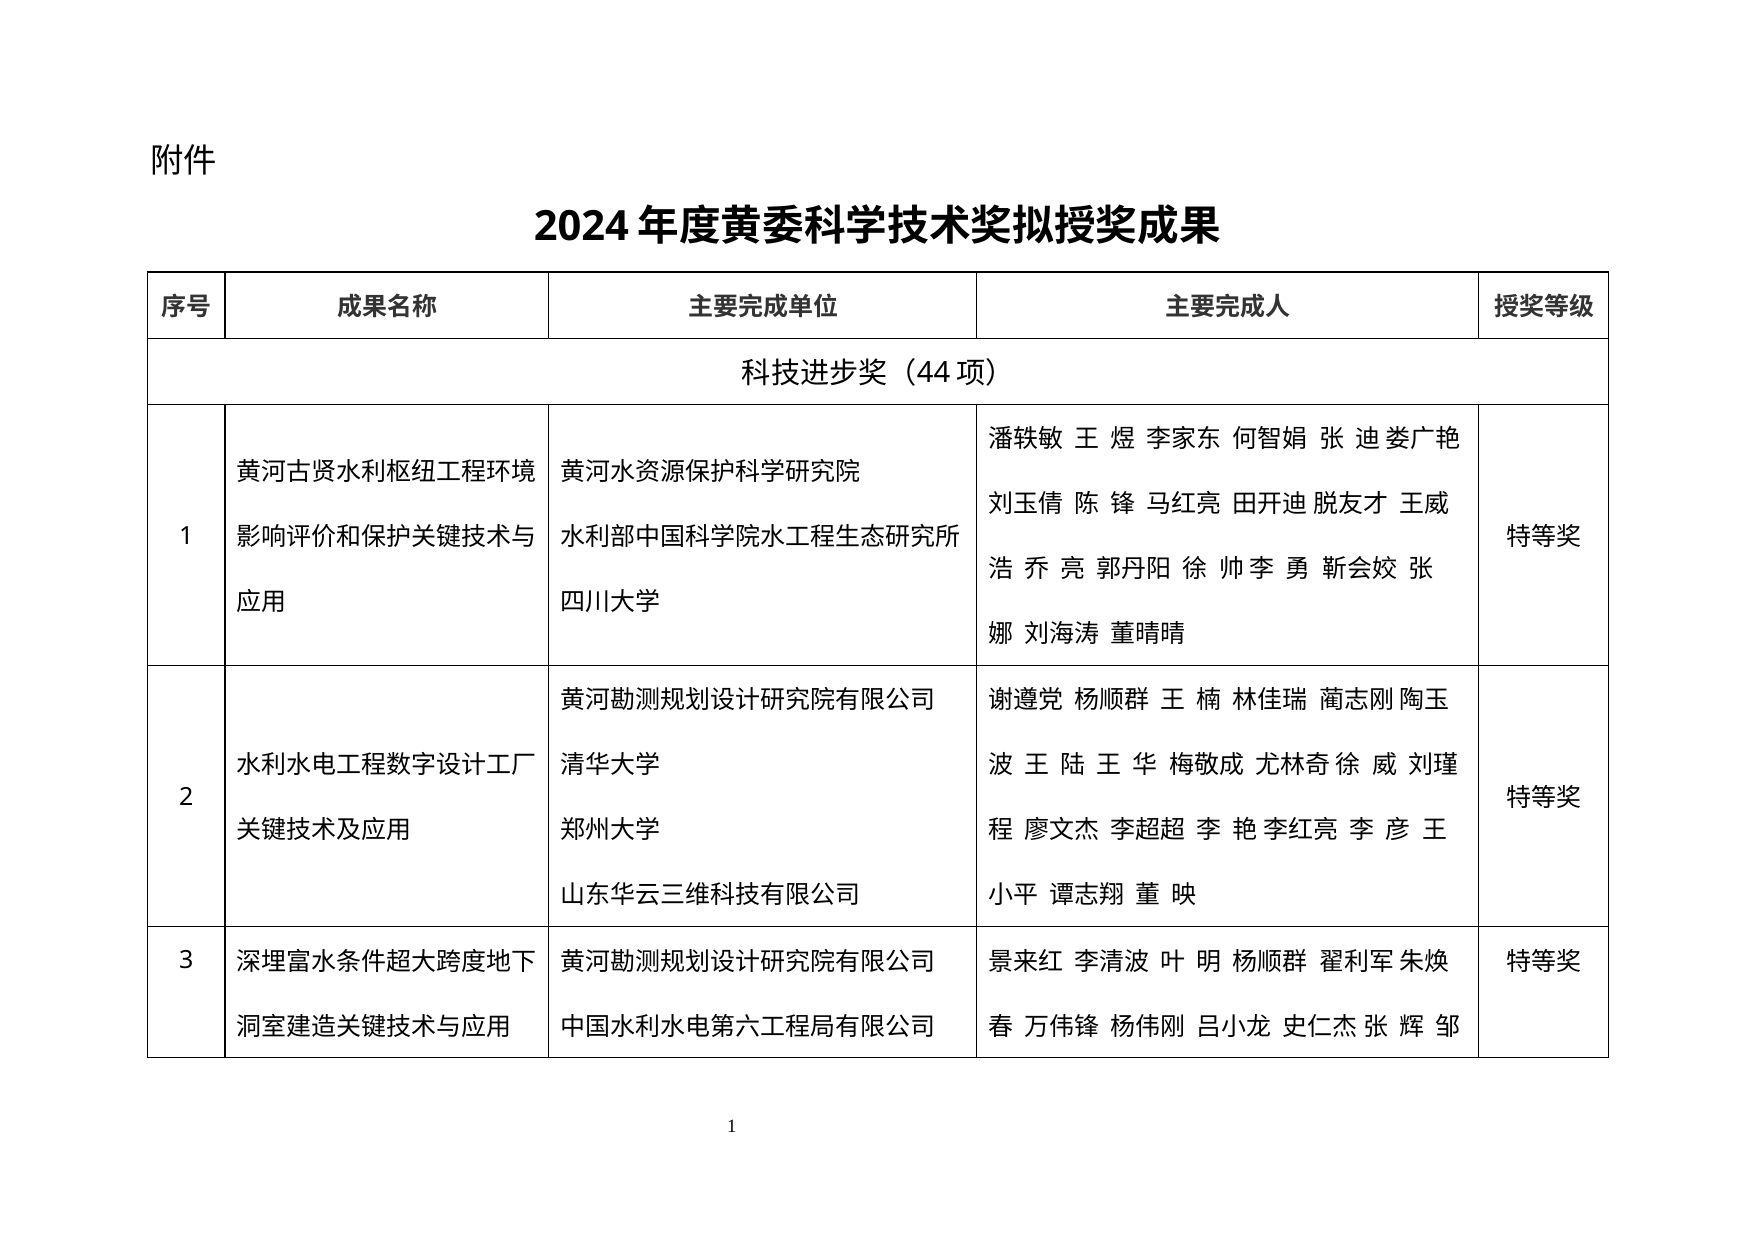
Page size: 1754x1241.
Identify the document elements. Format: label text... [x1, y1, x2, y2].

text 附件 [150, 125, 1604, 190]
text 2024年度黄委科学技术奖拟授奖成果 [150, 190, 1604, 255]
table_cell 潘轶敏 王 煜 李家东 何智娟 张 迪 娄广艳 刘玉倩 陈 锋 马红亮 田开迪 脱友才 王威浩 乔 亮 郭丹阳 徐 帅 李 勇 靳会姣 张 娜 刘海涛 董晴晴 [977, 405, 1478, 664]
table_header 序号 [148, 273, 224, 337]
table_cell 黄河勘测规划设计研究院有限公司 清华大学 郑州大学 山东华云三维科技有限公司 [549, 666, 976, 926]
table_cell 黄河古贤水利枢纽工程环境影响评价和保护关键技术与应用 [226, 405, 548, 664]
table_header 主要完成人 [977, 273, 1478, 337]
table_cell 特等奖 [1479, 666, 1608, 926]
table_cell 水利水电工程数字设计工厂关键技术及应用 [226, 666, 548, 926]
table_cell 深埋富水条件超大跨度地下洞室建造关键技术与应用 [226, 927, 548, 1057]
table_header 授奖等级 [1479, 273, 1608, 337]
table_cell 科技进步奖（44项） [148, 339, 1608, 403]
table_header 主要完成单位 [549, 273, 976, 337]
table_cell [977, 927, 1478, 1057]
table_cell 3 [148, 927, 224, 1057]
table_cell 谢遵党 杨顺群 王 楠 林佳瑞 蔺志刚 陶玉波 王 陆 王 华 梅敬成 尤林奇 徐 威 刘瑾程 廖文杰 李超超 李 艳 李红亮 李 彦 王小平 谭志翔 董 映 [977, 666, 1478, 926]
table_cell 特等奖 [1479, 927, 1608, 1057]
table_cell 1 [148, 405, 224, 664]
table_header 成果名称 [226, 273, 548, 337]
table_cell 黄河水资源保护科学研究院 水利部中国科学院水工程生态研究所 四川大学 [549, 405, 976, 664]
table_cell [549, 927, 976, 1057]
table_cell 特等奖 [1479, 405, 1608, 664]
table_cell 2 [148, 666, 224, 926]
